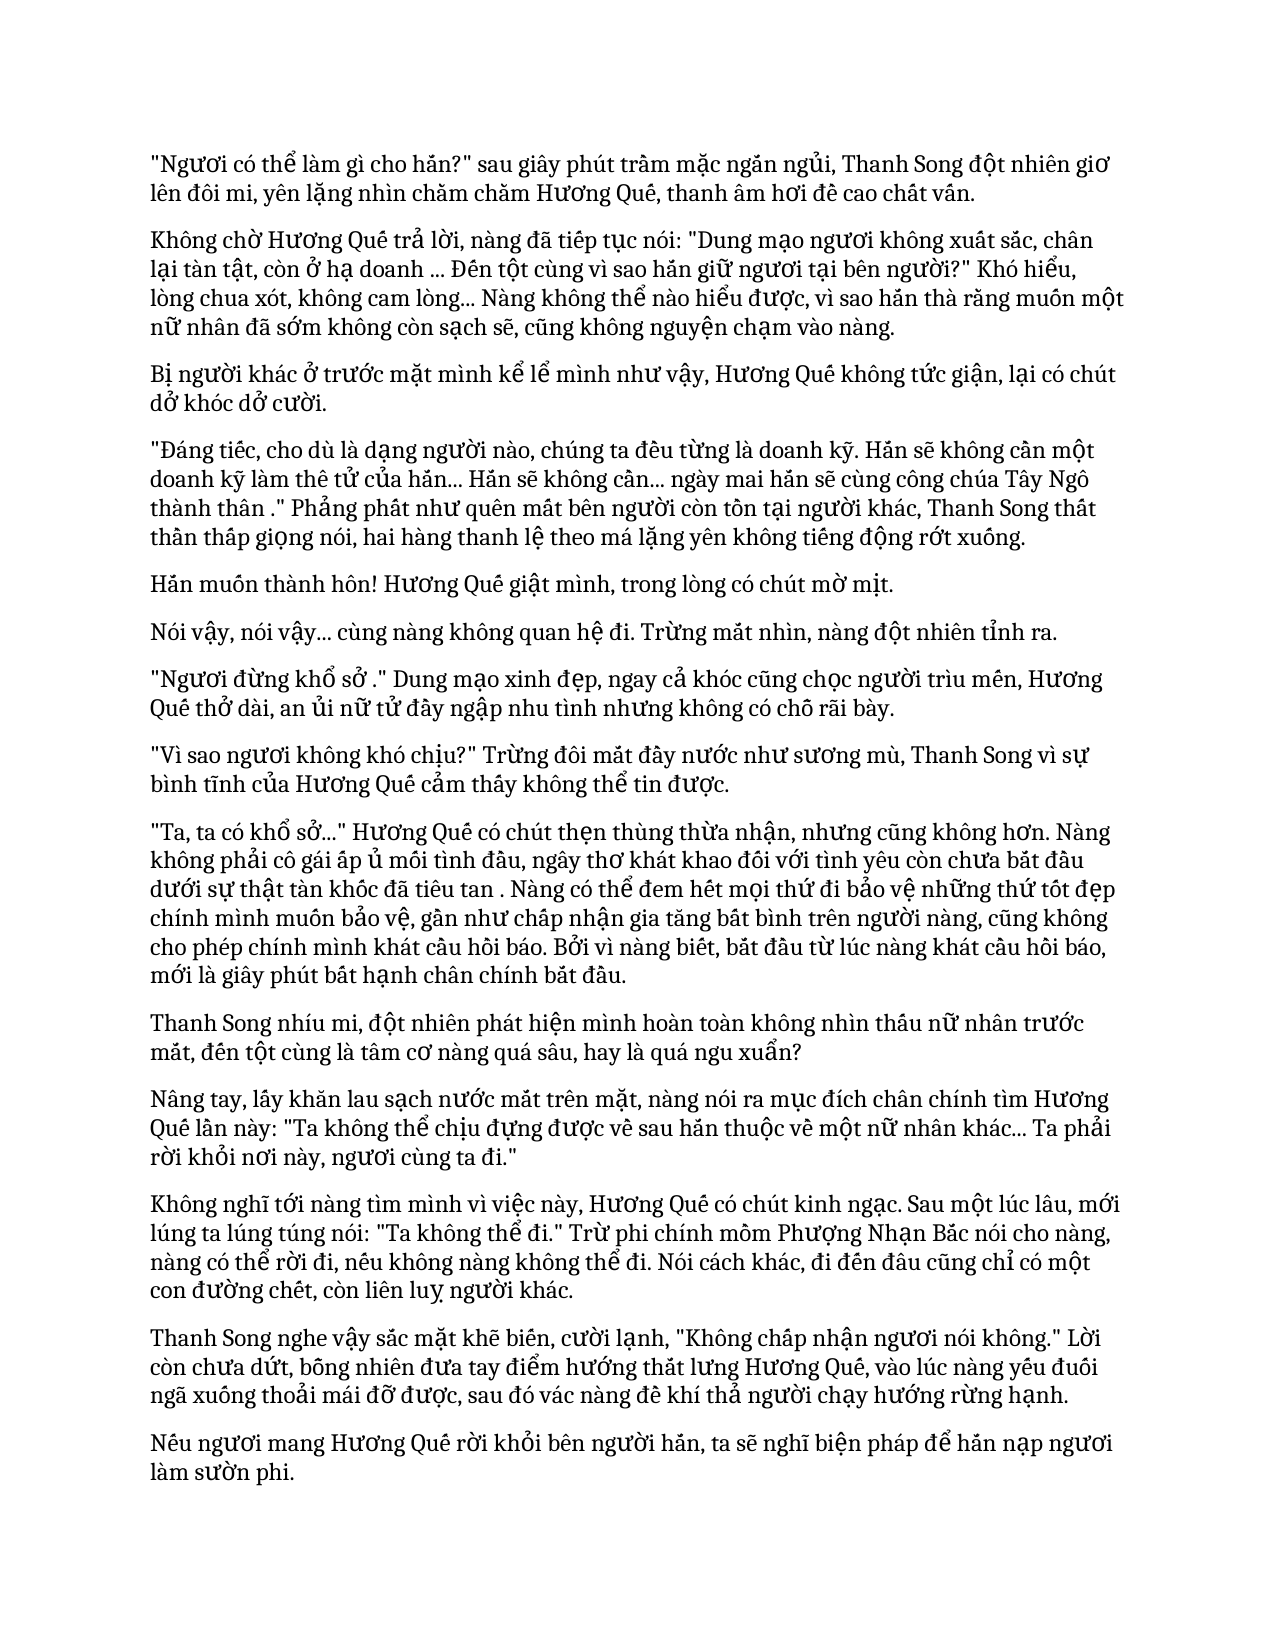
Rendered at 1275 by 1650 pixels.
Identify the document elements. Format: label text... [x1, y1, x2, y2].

text Nếu ngươi mang Hương Quế rời khỏi bên người hắn, ta sẽ nghĩ biện pháp để hắn nạp ngươi làm sườn phi. [150, 1429, 1125, 1486]
text Thanh Song nghe vậy sắc mặt khẽ biến, cười lạnh, "Không chấp nhận ngươi nói không." Lời còn chưa dứt, bỗng nhiên đưa tay điểm hướng thắt lưng Hương Quế, vào lúc nàng yếu đuối ngã xuống thoải mái đỡ được, sau đó vác nàng đề khí thả người chạy hướng rừng hạnh. [150, 1324, 1125, 1410]
text Không chờ Hương Quế trả lời, nàng đã tiếp tục nói: "Dung mạo ngươi không xuất sắc, chân lại tàn tật, còn ở hạ doanh ... Đến tột cùng vì sao hắn giữ ngươi tại bên người?" Khó hiểu, lòng chua xót, không cam lòng... Nàng không thể nào hiểu được, vì sao hắn thà rằng muốn một nữ nhân đã sớm không còn sạch sẽ, cũng không nguyện chạm vào nàng. [150, 226, 1125, 341]
text "Ta, ta có khổ sở..." Hương Quế có chút thẹn thùng thừa nhận, nhưng cũng không hơn. Nàng không phải cô gái ấp ủ mối tình đầu, ngây thơ khát khao đối với tình yêu còn chưa bắt đầu dưới sự thật tàn khốc đã tiêu tan . Nàng có thể đem hết mọi thứ đi bảo vệ những thứ tốt đẹp chính mình muốn bảo vệ, gần như chấp nhận gia tăng bất bình trên người nàng, cũng không cho phép chính mình khát cầu hồi báo. Bởi vì nàng biết, bắt đầu từ lúc nàng khát cầu hồi báo, mới là giây phút bất hạnh chân chính bắt đầu. [150, 817, 1125, 990]
text "Ngươi đừng khổ sở ." Dung mạo xinh đẹp, ngay cả khóc cũng chọc người trìu mến, Hương Quế thở dài, an ủi nữ tử đầy ngập nhu tình nhưng không có chỗ rãi bày. [150, 665, 1125, 722]
text Nói vậy, nói vậy... cùng nàng không quan hệ đi. Trừng mắt nhìn, nàng đột nhiên tỉnh ra. [150, 617, 1125, 646]
text Bị người khác ở trước mặt mình kể lể mình như vậy, Hương Quế không tức giận, lại có chút dở khóc dở cười. [150, 360, 1125, 417]
text Thanh Song nhíu mi, đột nhiên phát hiện mình hoàn toàn không nhìn thấu nữ nhân trước mắt, đến tột cùng là tâm cơ nàng quá sâu, hay là quá ngu xuẩn? [150, 1009, 1125, 1066]
text "Đáng tiếc, cho dù là dạng người nào, chúng ta đều từng là doanh kỹ. Hắn sẽ không cần một doanh kỹ làm thê tử của hắn... Hắn sẽ không cần... ngày mai hắn sẽ cùng công chúa Tây Ngô thành thân ." Phảng phất như quên mất bên người còn tồn tại người khác, Thanh Song thất thần thấp giọng nói, hai hàng thanh lệ theo má lặng yên không tiếng động rớt xuống. [150, 436, 1125, 551]
text Hắn muốn thành hôn! Hương Quế giật mình, trong lòng có chút mờ mịt. [150, 570, 1125, 599]
text Nâng tay, lấy khăn lau sạch nước mắt trên mặt, nàng nói ra mục đích chân chính tìm Hương Quế lần này: "Ta không thể chịu đựng được về sau hắn thuộc về một nữ nhân khác... Ta phải rời khỏi nơi này, ngươi cùng ta đi." [150, 1085, 1125, 1171]
text Không nghĩ tới nàng tìm mình vì việc này, Hương Quế có chút kinh ngạc. Sau một lúc lâu, mới lúng ta lúng túng nói: "Ta không thể đi." Trừ phi chính mồm Phượng Nhạn Bắc nói cho nàng, nàng có thể rời đi, nếu không nàng không thể đi. Nói cách khác, đi đến đâu cũng chỉ có một con đường chết, còn liên luỵ người khác. [150, 1190, 1125, 1305]
text "Ngươi có thể làm gì cho hắn?" sau giây phút trầm mặc ngắn ngủi, Thanh Song đột nhiên giơ lên đôi mi, yên lặng nhìn chằm chằm Hương Quế, thanh âm hơi đề cao chất vấn. [150, 150, 1125, 207]
text "Vì sao ngươi không khó chịu?" Trừng đôi mắt đầy nước như sương mù, Thanh Song vì sự bình tĩnh của Hương Quế cảm thấy không thể tin được. [150, 741, 1125, 799]
